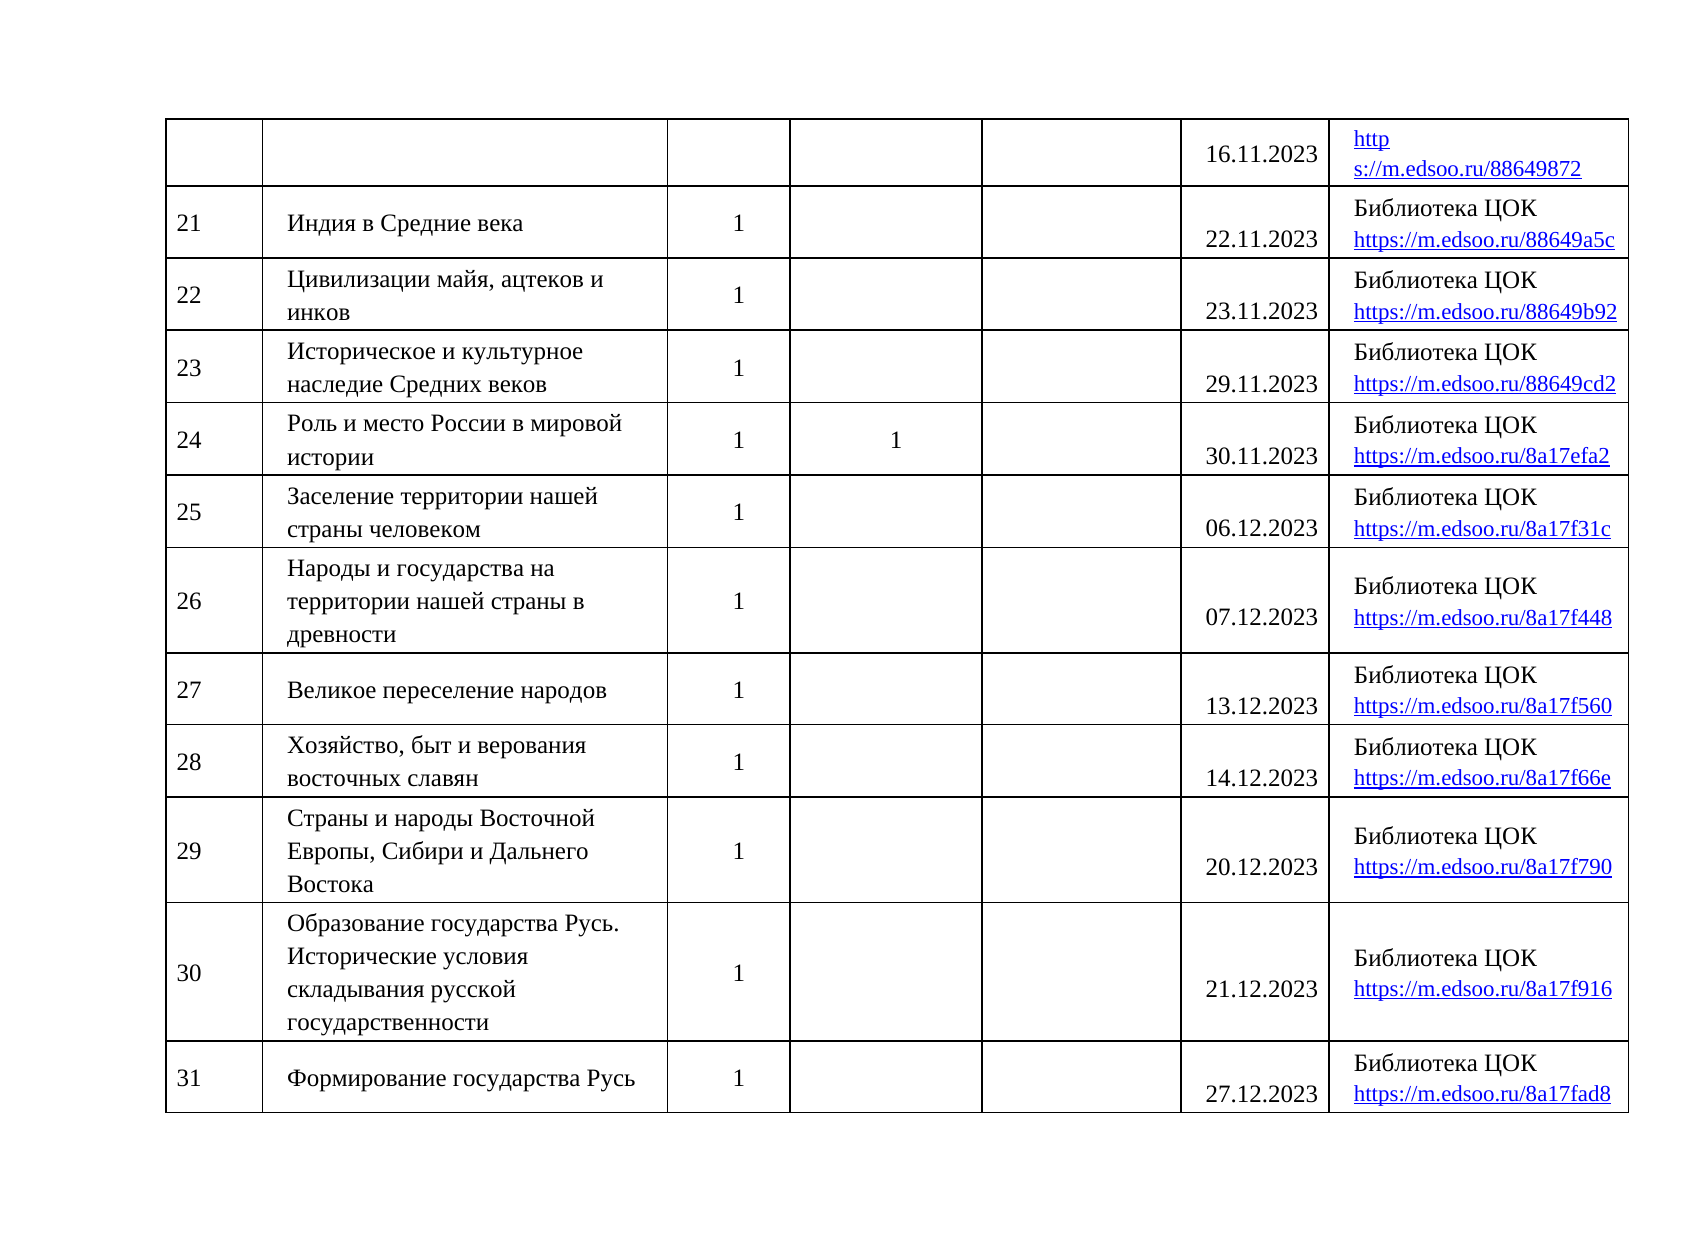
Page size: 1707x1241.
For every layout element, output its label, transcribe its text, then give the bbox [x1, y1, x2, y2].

table_cell 1 [668, 259, 789, 329]
table_cell 21 [167, 187, 262, 257]
table_cell [791, 187, 981, 257]
table_cell [983, 403, 1180, 474]
table_cell Библиотека ЦОК https://m.edsoo.ru/8a17efa2 [1330, 403, 1628, 474]
table_cell Историческое и культурное наследие Средних веков [263, 331, 667, 402]
table_cell [983, 187, 1180, 257]
table_cell 25 [167, 476, 262, 547]
table_cell 1 [668, 403, 789, 474]
table_cell [791, 798, 981, 901]
table_cell Образование государства Русь. Исторические условия складывания русской государственности [263, 903, 667, 1040]
table_cell 30.11.2023 [1182, 403, 1328, 474]
table_cell [983, 120, 1180, 185]
table_cell [983, 654, 1180, 724]
table_cell 06.12.2023 [1182, 476, 1328, 547]
table_cell 28 [167, 725, 262, 796]
table_cell Библиотека ЦОК https://m.edsoo.ru/88649b92 [1330, 259, 1628, 329]
table_cell Библиотека ЦОК https://m.edsoo.ru/88649cd2 [1330, 331, 1628, 402]
table_cell 1 [668, 331, 789, 402]
table_cell 16.11.2023 [1182, 120, 1328, 185]
table_cell 1 [668, 187, 789, 257]
table_cell Хозяйство, быт и верования восточных славян [263, 725, 667, 796]
table_cell 26 [167, 548, 262, 652]
table_cell [983, 1042, 1180, 1112]
table_cell [791, 548, 981, 652]
table_cell 1 [668, 798, 789, 901]
table_cell Библиотека ЦОК https://m.edsoo.ru/8a17f66e [1330, 725, 1628, 796]
table_cell [791, 903, 981, 1040]
table_cell [983, 331, 1180, 402]
table_cell 23.11.2023 [1182, 259, 1328, 329]
table_cell 1 [668, 476, 789, 547]
table_cell [983, 259, 1180, 329]
table_cell 07.12.2023 [1182, 548, 1328, 652]
table_cell 1 [668, 548, 789, 652]
table_cell 1 [791, 403, 981, 474]
table_cell [983, 903, 1180, 1040]
table_cell Индия в Средние века [263, 187, 667, 257]
table_cell [983, 798, 1180, 901]
table_cell [983, 476, 1180, 547]
table_cell Библиотека ЦОК https://m.edsoo.ru/8a17f790 [1330, 798, 1628, 901]
table_cell [791, 476, 981, 547]
table_cell 1 [668, 120, 789, 185]
table_cell 22 [167, 259, 262, 329]
table_cell 27 [167, 654, 262, 724]
table_cell 31 [167, 1042, 262, 1112]
table_cell 27.12.2023 [1182, 1042, 1328, 1112]
table_cell 14.12.2023 [1182, 725, 1328, 796]
table_cell Библиотека ЦОК https://m.edsoo.ru/8a17f31c [1330, 476, 1628, 547]
table_cell Роль и место России в мировой истории [263, 403, 667, 474]
table_cell 1 [668, 654, 789, 724]
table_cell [263, 120, 667, 185]
table_cell 23 [167, 331, 262, 402]
table_cell [791, 654, 981, 724]
table_cell Библиотека ЦОК https://m.edsoo.ru/8a17f916 [1330, 903, 1628, 1040]
table_cell Библиотека ЦОК https://m.edsoo.ru/8a17f560 [1330, 654, 1628, 724]
table_cell Народы и государства на территории нашей страны в древности [263, 548, 667, 652]
table_cell Великое переселение народов [263, 654, 667, 724]
table_cell 1 [668, 903, 789, 1040]
table_cell 1 [668, 725, 789, 796]
table_cell Библиотека ЦОК https://m.edsoo.ru/8a17fad8 [1330, 1042, 1628, 1112]
table_cell Цивилизации майя, ацтеков и инков [263, 259, 667, 329]
table_cell Страны и народы Восточной Европы, Сибири и Дальнего Востока [263, 798, 667, 901]
table_cell [791, 120, 981, 185]
table_cell 21.12.2023 [1182, 903, 1328, 1040]
table_cell 24 [167, 403, 262, 474]
table_cell 30 [167, 903, 262, 1040]
table_cell Библиотека ЦОК https://m.edsoo.ru/8a17f448 [1330, 548, 1628, 652]
table_cell Формирование государства Русь [263, 1042, 667, 1112]
table_cell 20.12.2023 [1182, 798, 1328, 901]
table_cell [983, 725, 1180, 796]
table_cell 13.12.2023 [1182, 654, 1328, 724]
table_cell 29 [167, 798, 262, 901]
table_cell [791, 725, 981, 796]
table_cell 1 [668, 1042, 789, 1112]
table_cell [1330, 120, 1628, 185]
table_cell Заселение территории нашей страны человеком [263, 476, 667, 547]
table_cell [791, 1042, 981, 1112]
table_cell [791, 331, 981, 402]
table_cell 20 [167, 120, 262, 185]
table_cell [983, 548, 1180, 652]
table_cell [791, 259, 981, 329]
table_cell 29.11.2023 [1182, 331, 1328, 402]
table_cell 22.11.2023 [1182, 187, 1328, 257]
table_cell Библиотека ЦОК https://m.edsoo.ru/88649a5c [1330, 187, 1628, 257]
